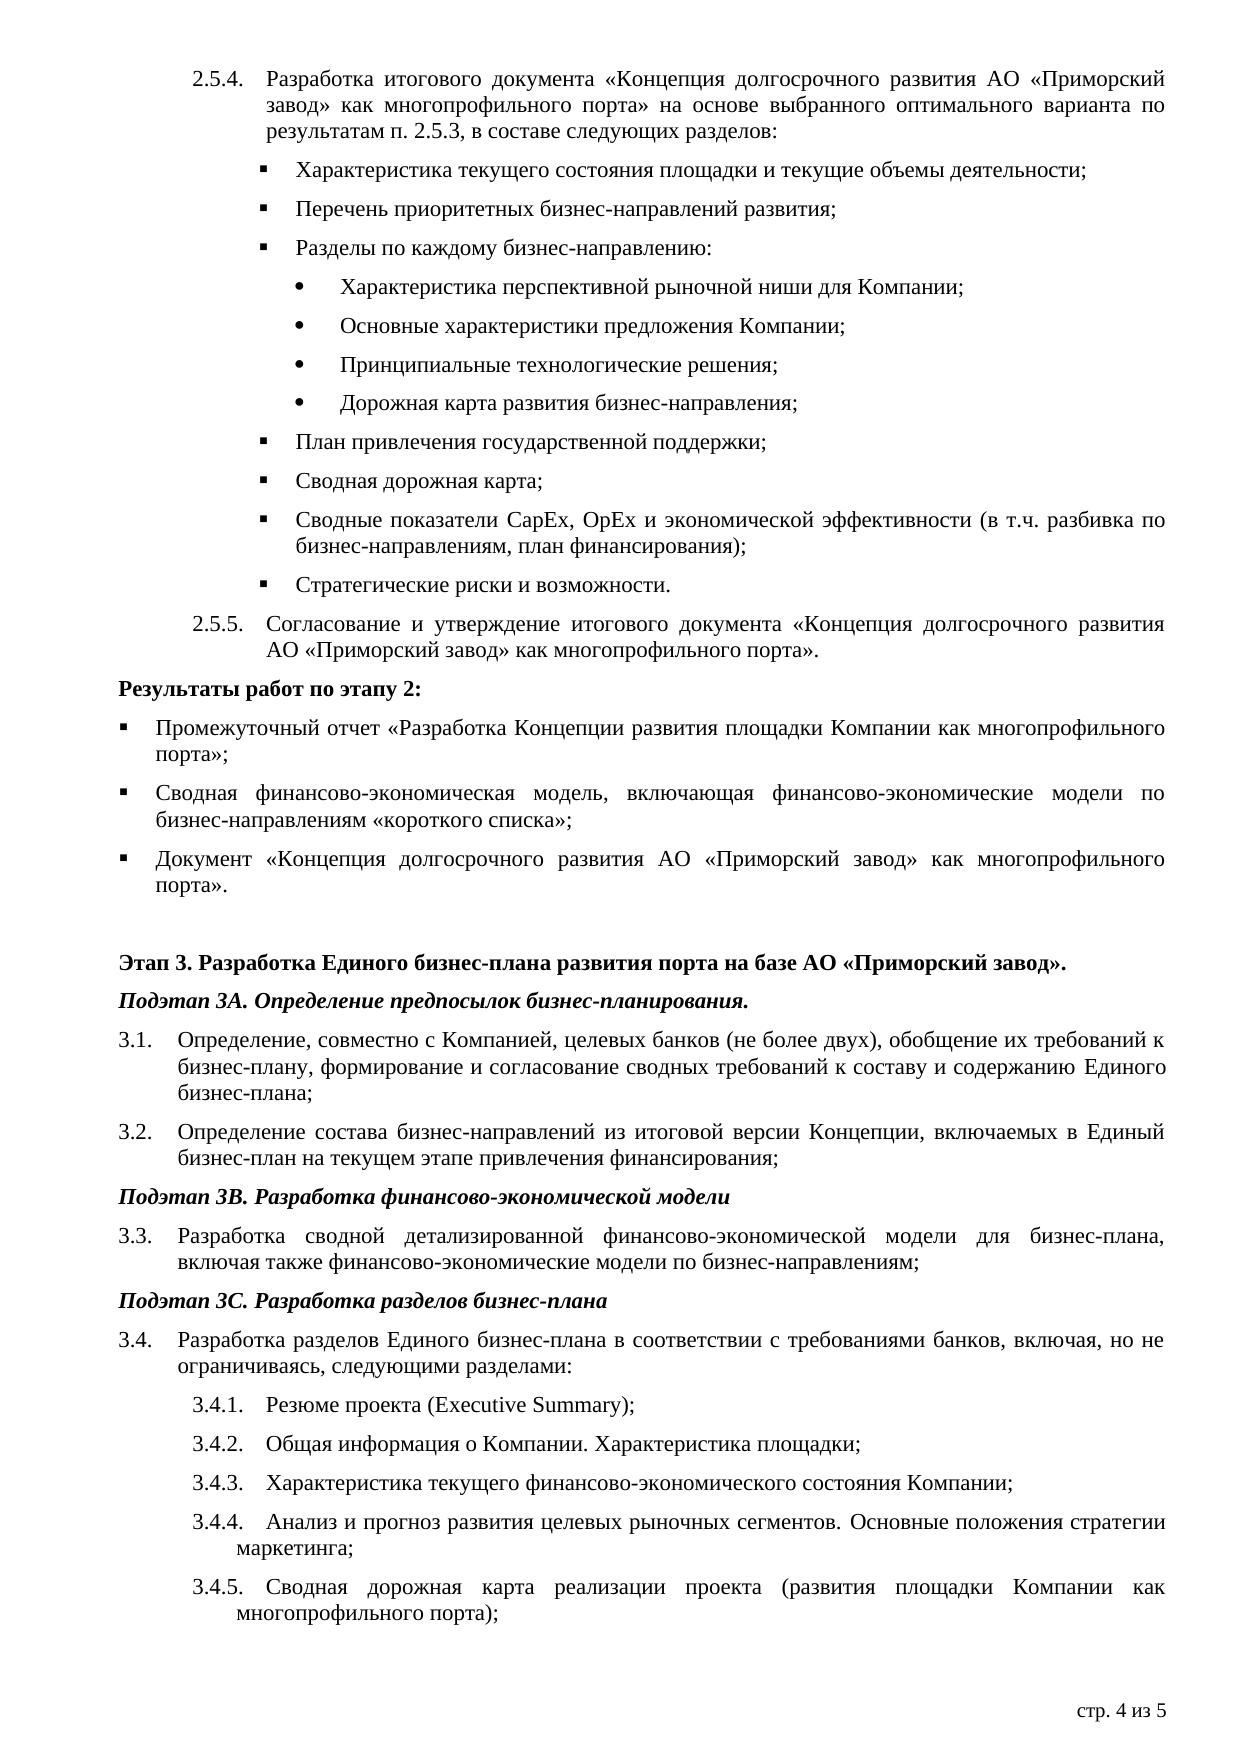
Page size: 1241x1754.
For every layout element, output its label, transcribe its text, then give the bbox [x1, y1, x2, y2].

list Дорожная карта развития бизнес-направления; [295, 389, 1166, 416]
text Результаты работ по этапу 2: [118, 675, 1166, 702]
list Общая информация о Компании. Характеристика площадки; [192, 1430, 1166, 1456]
list Основные характеристики предложения Компании; [295, 312, 1166, 338]
list Принципиальные технологические решения; [295, 351, 1166, 377]
list Разработка сводной детализированной финансово-экономической модели для бизнес-плана, включая также финансово-экономические модели по бизнес-направлениям; [118, 1222, 1166, 1275]
list Согласование и утверждение итогового документа «Концепция долгосрочного развития АО «Приморский завод» как многопрофильного порта». [192, 610, 1166, 663]
list Сводные показатели CapEx, OpEx и экономической эффективности (в т.ч. разбивка по бизнес-направлениям, план финансирования); [258, 506, 1166, 559]
list Сводная дорожная карта; [258, 467, 1166, 493]
list Характеристика текущего финансово-экономического состояния Компании; [192, 1469, 1166, 1495]
list Разделы по каждому бизнес-направлению: [258, 234, 1166, 260]
list Разработка итогового документа «Концепция долгосрочного развития АО «Приморский завод» как многопрофильного порта» на основе выбранного оптимального варианта по результатам п. 2.5.3, в составе следующих разделов: [192, 65, 1166, 144]
list Характеристика перспективной рыночной ниши для Компании; [295, 273, 1166, 299]
list Промежуточный отчет «Разработка Концепции развития площадки Компании как многопрофильного порта»; [118, 714, 1166, 767]
list Перечень приоритетных бизнес-направлений развития; [258, 195, 1166, 222]
list Разработка разделов Единого бизнес-плана в соответствии с требованиями банков, включая, но не ограничиваясь, следующими разделами: [118, 1326, 1166, 1379]
list Сводная дорожная карта реализации проекта (развития площадки Компании как многопрофильного порта); [192, 1573, 1166, 1626]
list Стратегические риски и возможности. [258, 571, 1166, 598]
list Анализ и прогноз развития целевых рыночных сегментов. Основные положения стратегии маркетинга; [192, 1508, 1166, 1561]
list План привлечения государственной поддержки; [258, 428, 1166, 455]
list Резюме проекта (Executive Summary); [192, 1391, 1166, 1418]
text Подэтап 3В. Разработка финансово-экономической модели [118, 1183, 1166, 1209]
list Характеристика текущего состояния площадки и текущие объемы деятельности; [258, 156, 1166, 183]
list Определение состава бизнес-направлений из итоговой версии Концепции, включаемых в Единый бизнес-план на текущем этапе привлечения финансирования; [118, 1118, 1166, 1171]
text Подэтап 3С. Разработка разделов бизнес-плана [118, 1287, 1166, 1313]
text Подэтап 3А. Определение предпосылок бизнес-планирования. [118, 987, 1166, 1014]
list Документ «Концепция долгосрочного развития АО «Приморский завод» как многопрофильного порта». [118, 844, 1166, 897]
list Определение, совместно с Компанией, целевых банков (не более двух), обобщение их требований к бизнес-плану, формирование и согласование сводных требований к составу и содержанию Единого бизнес-плана; [118, 1026, 1166, 1105]
list Сводная финансово-экономическая модель, включающая финансово-экономические модели по бизнес-направлениям «короткого списка»; [118, 779, 1166, 832]
text Этап 3. Разработка Единого бизнес-плана развития порта на базе АО «Приморский завод». [118, 949, 1166, 975]
